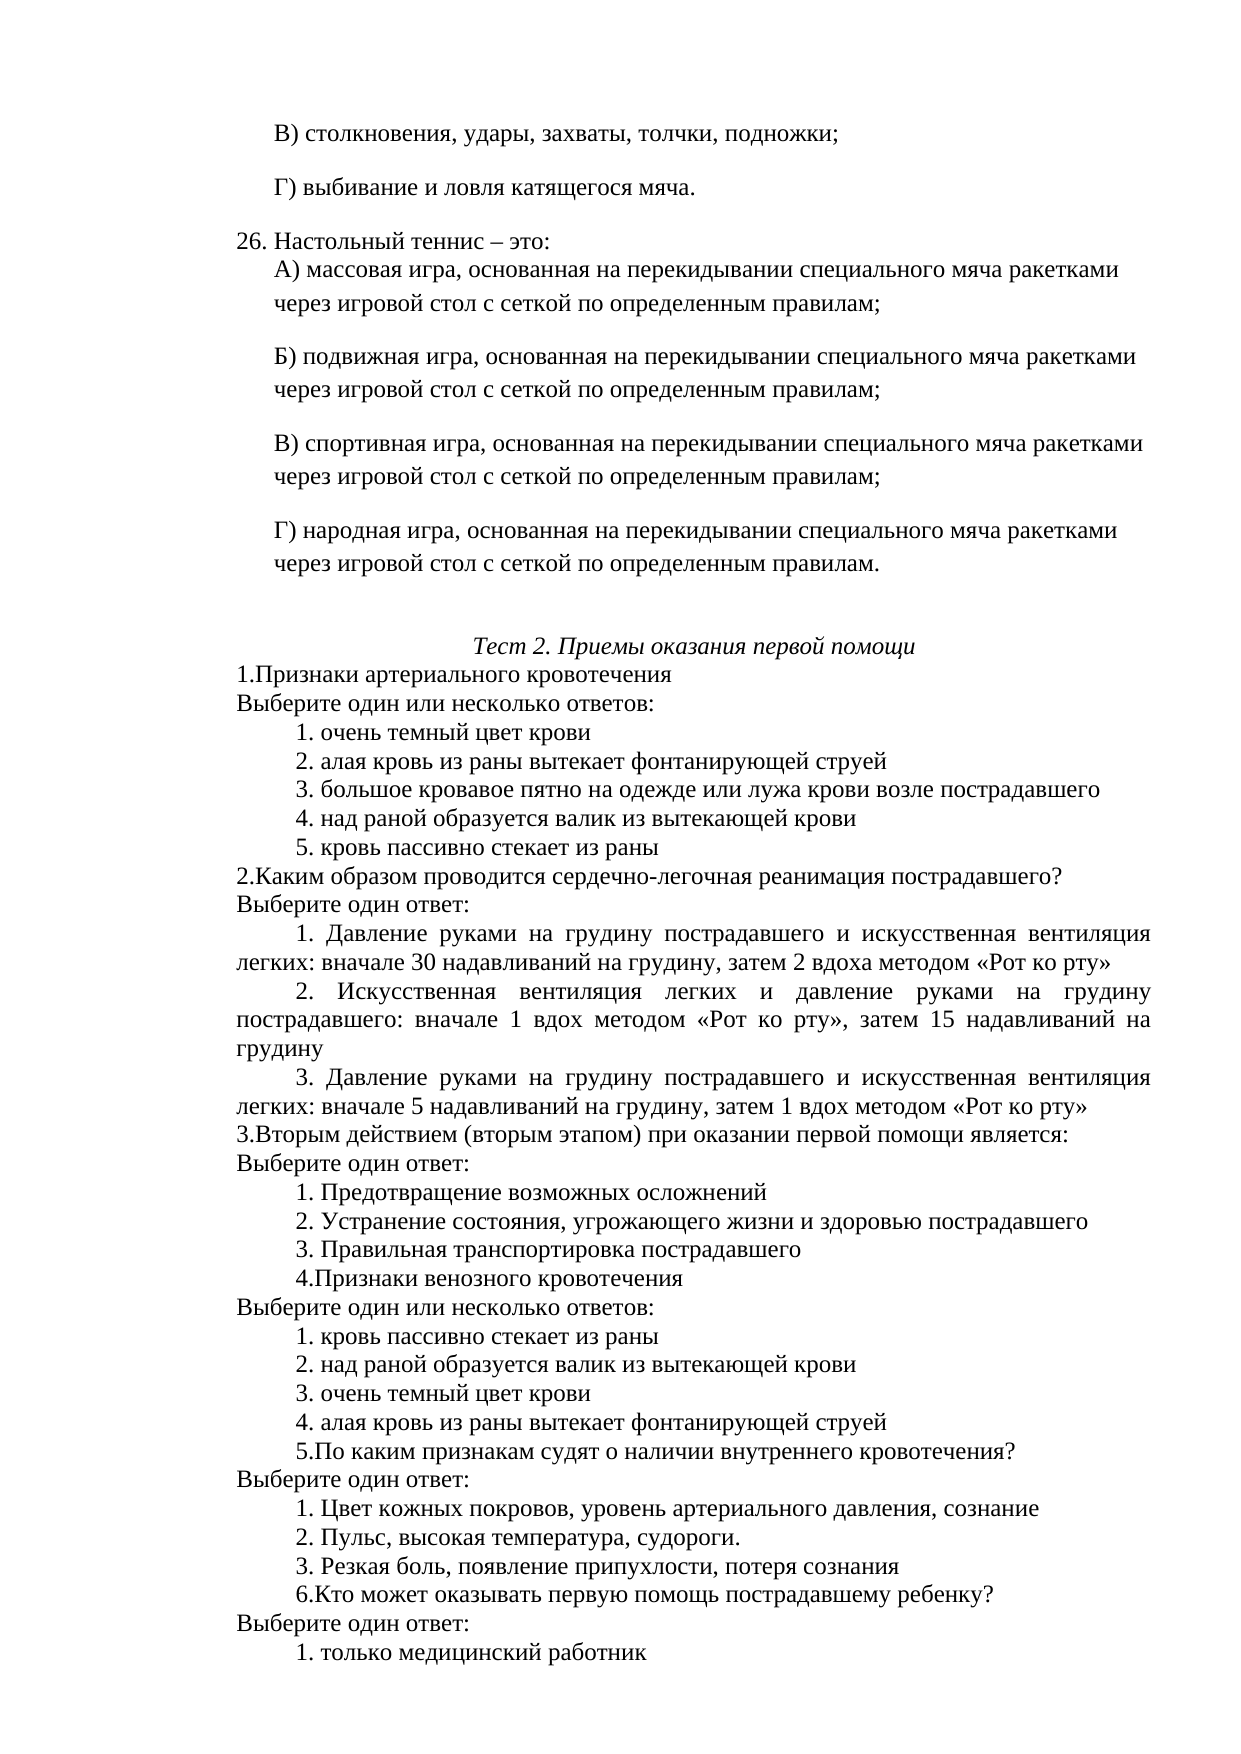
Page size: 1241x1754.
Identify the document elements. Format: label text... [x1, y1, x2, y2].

text 3.Вторым действием (вторым этапом) при оказании первой помощи является: [177, 1119, 1152, 1148]
text Выберите один ответ: [177, 1464, 1152, 1493]
text 1. Давление руками на грудину пострадавшего и искусственная вентиляция легких: вначале 30 надавливаний на грудину, затем 2 вдоха методом «Рот ко рту» [236, 918, 1152, 976]
text 2. над раной образуется валик из вытекающей крови [236, 1349, 1152, 1378]
text 2. Искусственная вентиляция легких и давление руками на грудину пострадавшего: вначале 1 вдох методом «Рот ко рту», затем 15 надавливаний на грудину [236, 976, 1152, 1062]
text 5. кровь пассивно стекает из раны [236, 832, 1152, 861]
text 1. Цвет кожных покровов, уровень артериального давления, сознание [236, 1493, 1152, 1522]
text 1. Предотвращение возможных осложнений [236, 1177, 1152, 1206]
text 1. кровь пассивно стекает из раны [236, 1321, 1152, 1349]
text А) массовая игра, основанная на перекидывании специального мяча ракетками через игровой стол с сеткой по определенным правилам; [274, 254, 1152, 316]
text 4.Признаки венозного кровотечения [236, 1263, 1152, 1292]
text 4. алая кровь из раны вытекает фонтанирующей струей [236, 1407, 1152, 1436]
list Настольный теннис – это: [236, 226, 1152, 254]
text Выберите один ответ: [177, 889, 1152, 918]
text В) столкновения, удары, захваты, толчки, подножки; [274, 118, 1152, 147]
text 6.Кто может оказывать первую помощь пострадавшему ребенку? [236, 1579, 1152, 1608]
text 2.Каким образом проводится сердечно-легочная реанимация пострадавшего? [177, 861, 1152, 889]
text 1. очень темный цвет крови [236, 717, 1152, 746]
text 3. Давление руками на грудину пострадавшего и искусственная вентиляция легких: вначале 5 надавливаний на грудину, затем 1 вдох методом «Рот ко рту» [236, 1062, 1152, 1119]
text 3. очень темный цвет крови [236, 1378, 1152, 1407]
text 2. алая кровь из раны вытекает фонтанирующей струей [236, 746, 1152, 774]
text В) спортивная игра, основанная на перекидывании специального мяча ракетками через игровой стол с сеткой по определенным правилам; [274, 428, 1152, 490]
text 1. только медицинский работник [236, 1637, 1152, 1666]
text 4. над раной образуется валик из вытекающей крови [236, 803, 1152, 832]
text 5.По каким признакам судят о наличии внутреннего кровотечения? [236, 1436, 1152, 1464]
text Тест 2. Приемы оказания первой помощи [177, 631, 1152, 659]
text 3. Резкая боль, появление припухлости, потеря сознания [236, 1551, 1152, 1579]
text Выберите один или несколько ответов: [177, 688, 1152, 717]
text Г) народная игра, основанная на перекидывании специального мяча ракетками через игровой стол с сеткой по определенным правилам. [274, 515, 1152, 577]
text Выберите один ответ: [177, 1608, 1152, 1637]
text 2. Пульс, высокая температура, судороги. [236, 1522, 1152, 1551]
text 3. большое кровавое пятно на одежде или лужа крови возле пострадавшего [236, 774, 1152, 803]
text 2. Устранение состояния, угрожающего жизни и здоровью пострадавшего [236, 1206, 1152, 1234]
text Выберите один или несколько ответов: [177, 1292, 1152, 1321]
text 1.Признаки артериального кровотечения [177, 659, 1152, 688]
text Б) подвижная игра, основанная на перекидывании специального мяча ракетками через игровой стол с сеткой по определенным правилам; [274, 341, 1152, 403]
text Выберите один ответ: [177, 1148, 1152, 1177]
text Г) выбивание и ловля катящегося мяча. [274, 172, 1152, 201]
text 3. Правильная транспортировка пострадавшего [236, 1234, 1152, 1263]
